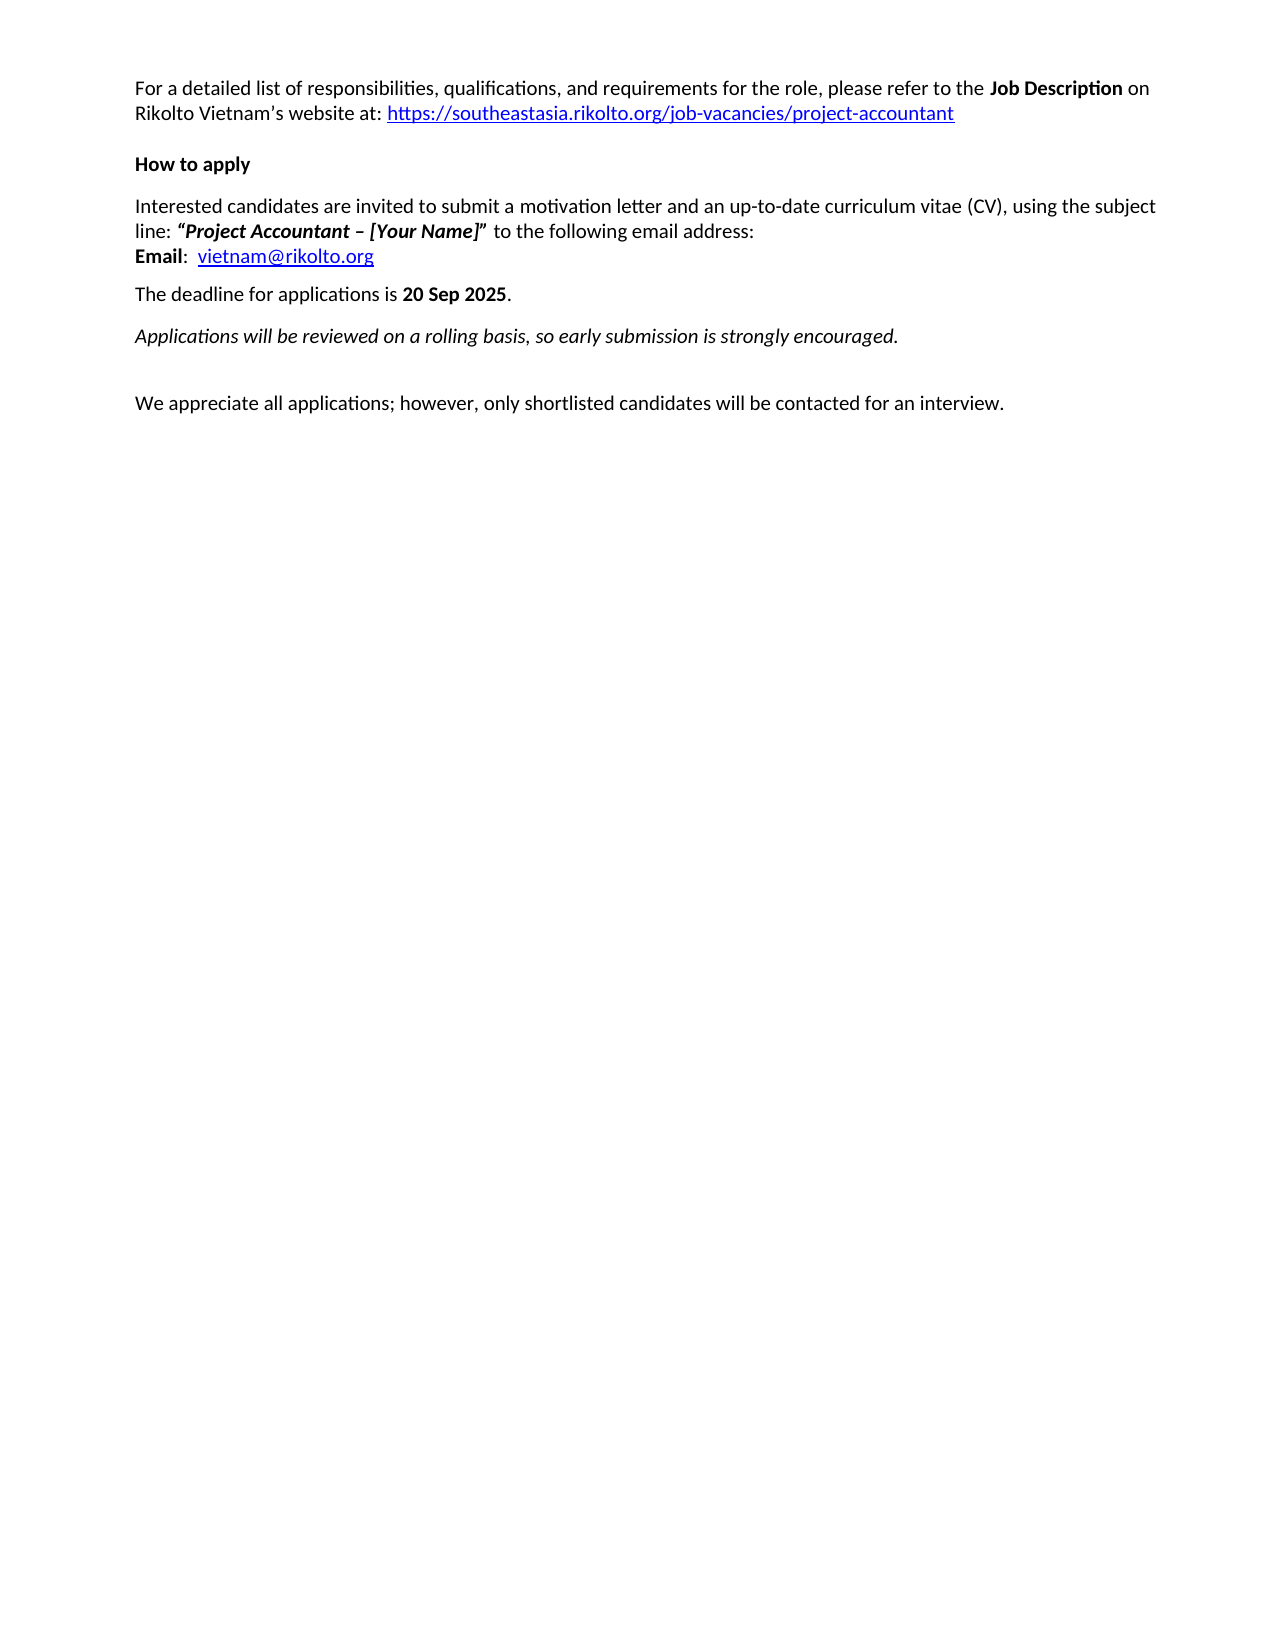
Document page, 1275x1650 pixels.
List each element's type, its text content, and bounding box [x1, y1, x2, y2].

text How to apply [135, 151, 1181, 177]
text Email: vietnam@rikolto.org [135, 244, 1181, 269]
text For a detailed list of responsibilities, qualifications, and requirements for the role, please refer to the Job Description on Rikolto Vietnam’s website at: https://southeastasia.rikolto.org/job-vacancies/project-accountant [135, 75, 1181, 126]
text We appreciate all applications; however, only shortlisted candidates will be contacted for an interview. [135, 390, 1181, 415]
text Interested candidates are invited to submit a motivation letter and an up-to-date curriculum vitae (CV), using the subject line: “Project Accountant – [Your Name]” to the following email address: [135, 193, 1181, 244]
text The deadline for applications is 20 Sep 2025. [135, 282, 1181, 307]
text Applications will be reviewed on a rolling basis, so early submission is strongly encouraged. [135, 323, 1181, 349]
